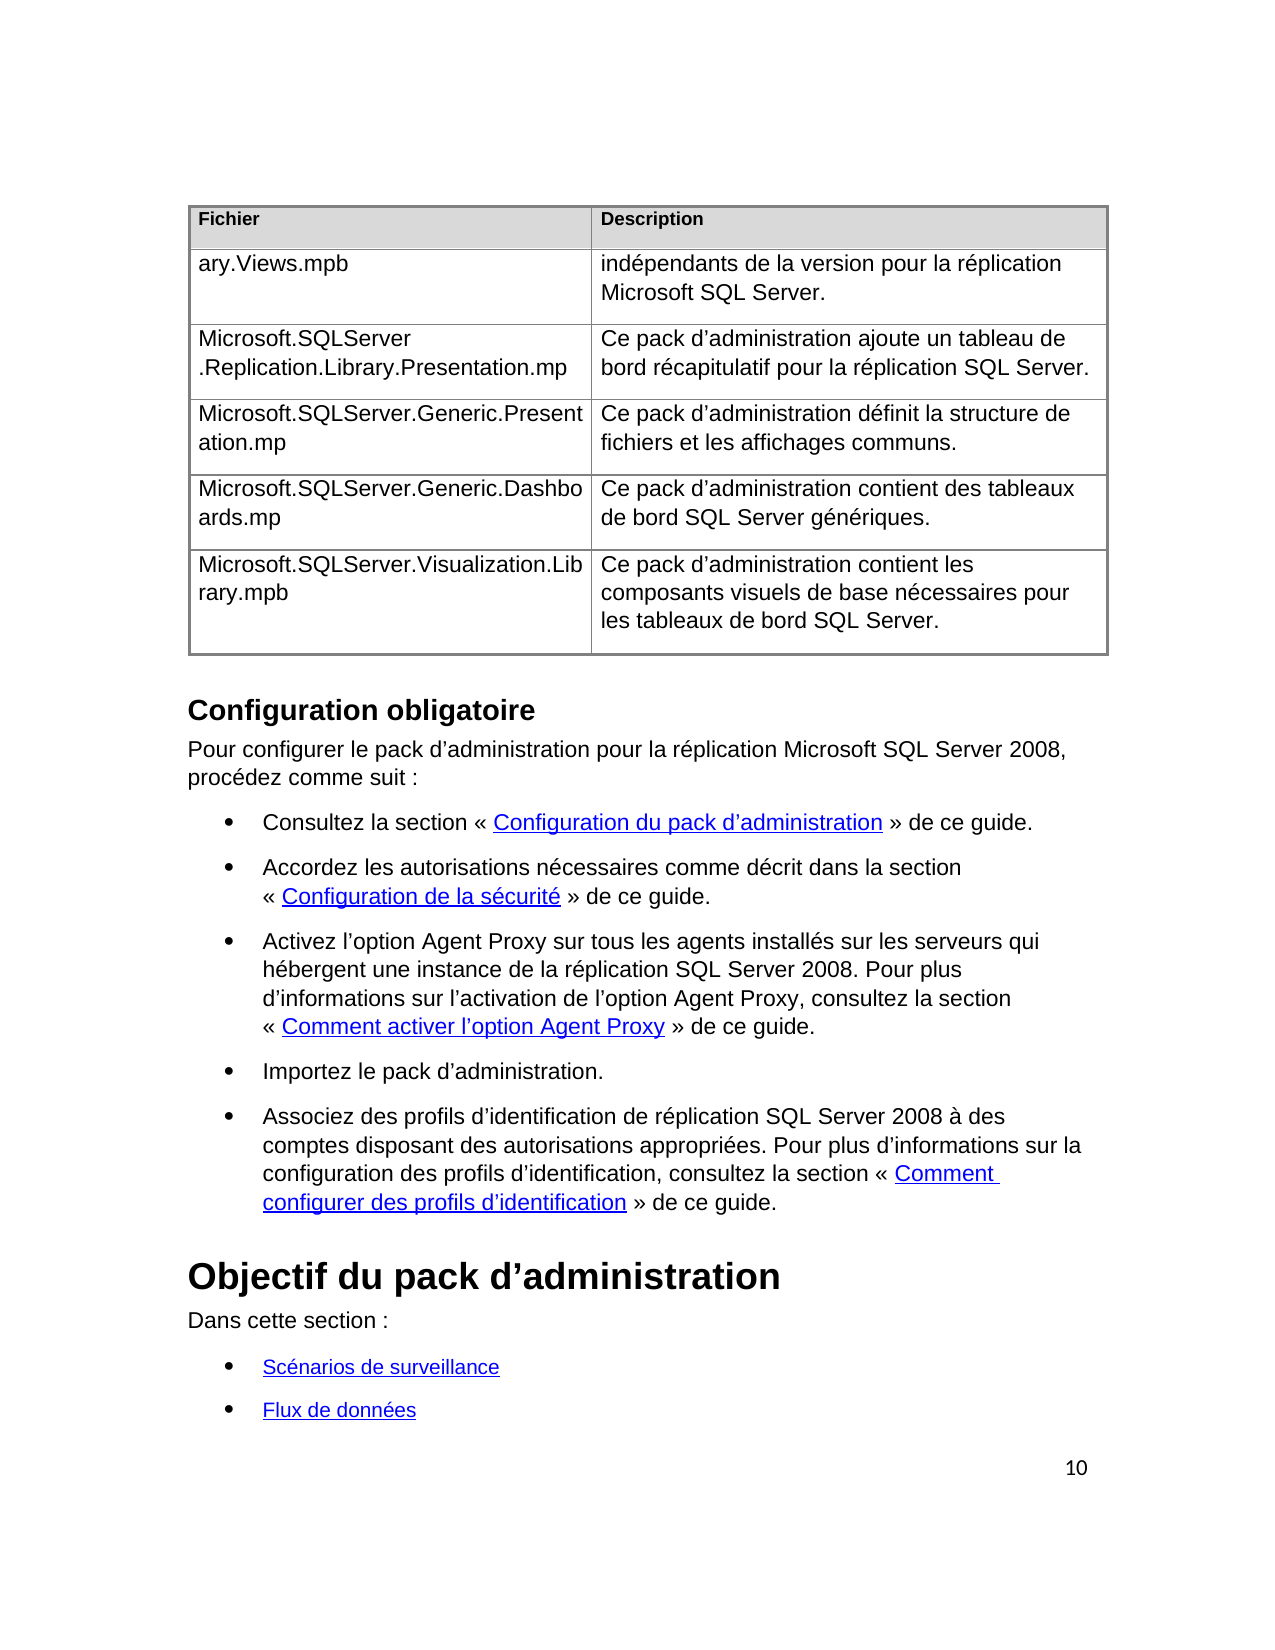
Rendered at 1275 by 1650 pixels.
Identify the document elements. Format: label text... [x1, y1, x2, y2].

subtitle Objectif du pack d’administration [187, 1254, 1087, 1298]
table_cell Microsoft.SQLServer.Generic.Presentation.mp [191, 400, 591, 474]
text Pour configurer le pack d’administration pour la réplication Microsoft SQL Server 2008, procédez comme suit : [187, 736, 1087, 790]
table_cell Ce pack d’administration contient les composants visuels de base nécessaires pour les tableaux de bord SQL Server. [592, 551, 1106, 652]
list Accordez les autorisations nécessaires comme décrit dans la section « Configuration de la sécurité » de ce guide. [225, 854, 1087, 909]
subtitle Configuration obligatoire [187, 693, 1087, 727]
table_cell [592, 250, 1106, 324]
table_cell Ce pack d’administration définit la structure de fichiers et les affichages communs. [592, 400, 1106, 474]
table_header Description [592, 208, 1106, 248]
list Flux de données [225, 1396, 1087, 1423]
table_cell Microsoft.SQLServer.Replication.Library.Presentation.mp [191, 325, 591, 399]
list Associez des profils d’identification de réplication SQL Server 2008 à des comptes disposant des autorisations appropriées. Pour plus d’informations sur la configuration des profils d’identification, consultez la section « Comment configurer des profils d’identification » de ce guide. [225, 1103, 1087, 1215]
table_cell Microsoft.SQLServer.Visualization.Library.mpb [191, 551, 591, 652]
list Importez le pack d’administration. [225, 1058, 1087, 1084]
list Activez l’option Agent Proxy sur tous les agents installés sur les serveurs qui hébergent une instance de la réplication SQL Server 2008. Pour plus d’informations sur l’activation de l’option Agent Proxy, consultez la section « Comment activer l’option Agent Proxy » de ce guide. [225, 928, 1087, 1039]
table_header Fichier [191, 208, 591, 248]
table_cell Microsoft.SQLServer.Generic.Dashboards.mp [191, 476, 591, 549]
list Consultez la section « Configuration du pack d’administration » de ce guide. [225, 809, 1087, 835]
list Scénarios de surveillance [225, 1352, 1087, 1379]
table_cell Ce pack d’administration ajoute un tableau de bord récapitulatif pour la réplication SQL Server. [592, 325, 1106, 399]
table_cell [191, 250, 591, 324]
table_cell Ce pack d’administration contient des tableaux de bord SQL Server génériques. [592, 476, 1106, 549]
text Dans cette section : [187, 1307, 1087, 1334]
